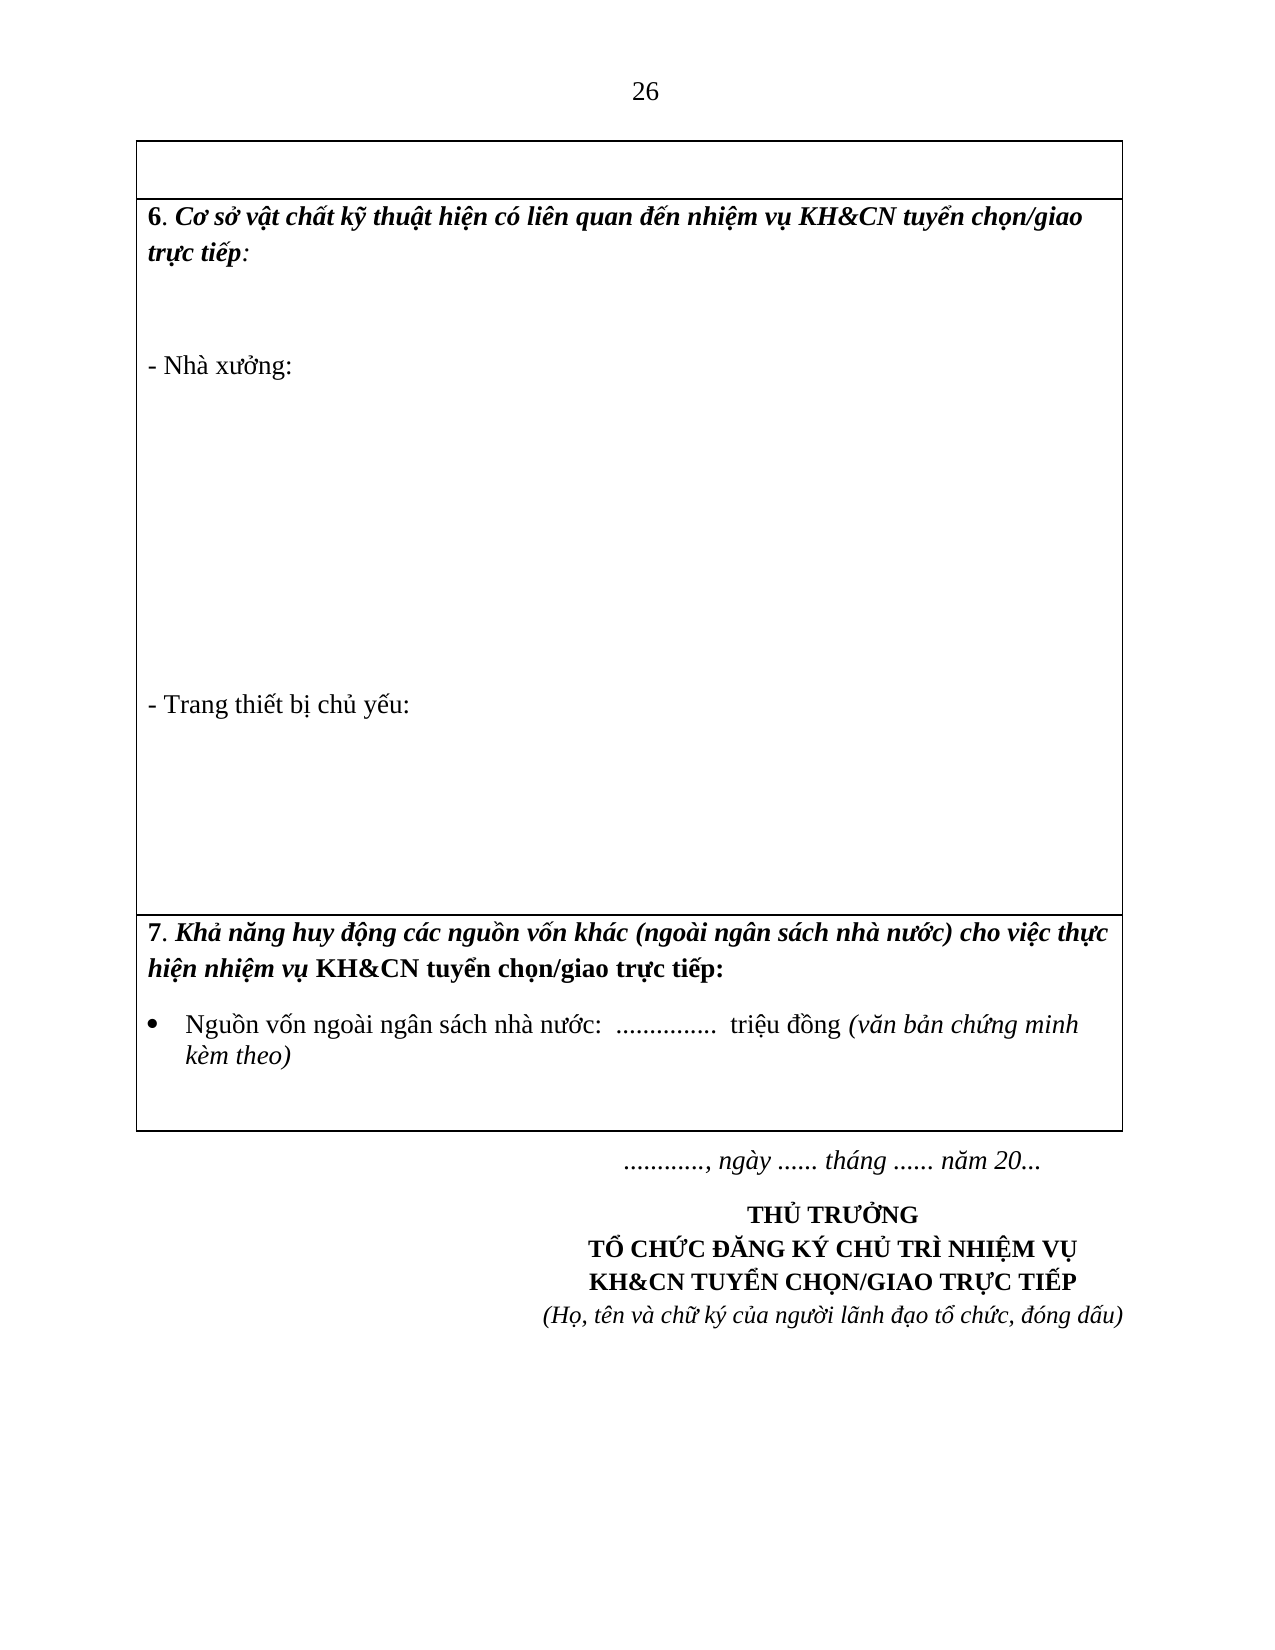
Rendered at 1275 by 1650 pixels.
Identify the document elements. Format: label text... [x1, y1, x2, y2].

text (Họ, tên và chữ ký của người lãnh đạo tổ chức, đóng dấu) [523, 1300, 1143, 1328]
text KH&CN TUYỂN CHỌN/GIAO TRỰC TIẾP [523, 1267, 1143, 1295]
text TỔ CHỨC ĐĂNG KÝ CHỦ TRÌ NHIỆM VỤ [523, 1234, 1143, 1262]
table_cell 7. Khả năng huy động các nguồn vốn khác (ngoài ngân sách nhà nước) cho việc thực hiện nhiệm vụ KH&CN tuyển chọn/giao trực tiếp: Nguồn vốn ngoài ngân sách nhà nước: ............... triệu đồng (văn bản chứng minh kèm theo) [137, 916, 1122, 1130]
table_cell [137, 142, 1122, 198]
text THỦ TRƯỞNG [523, 1201, 1143, 1229]
table_cell 6. Cơ sở vật chất kỹ thuật hiện có liên quan đến nhiệm vụ KH&CN tuyển chọn/giao trực tiếp: - Nhà xưởng: - Trang thiết bị chủ yếu: [137, 200, 1122, 914]
text ............, ngày ...... tháng ...... năm 20... [448, 1144, 1143, 1175]
